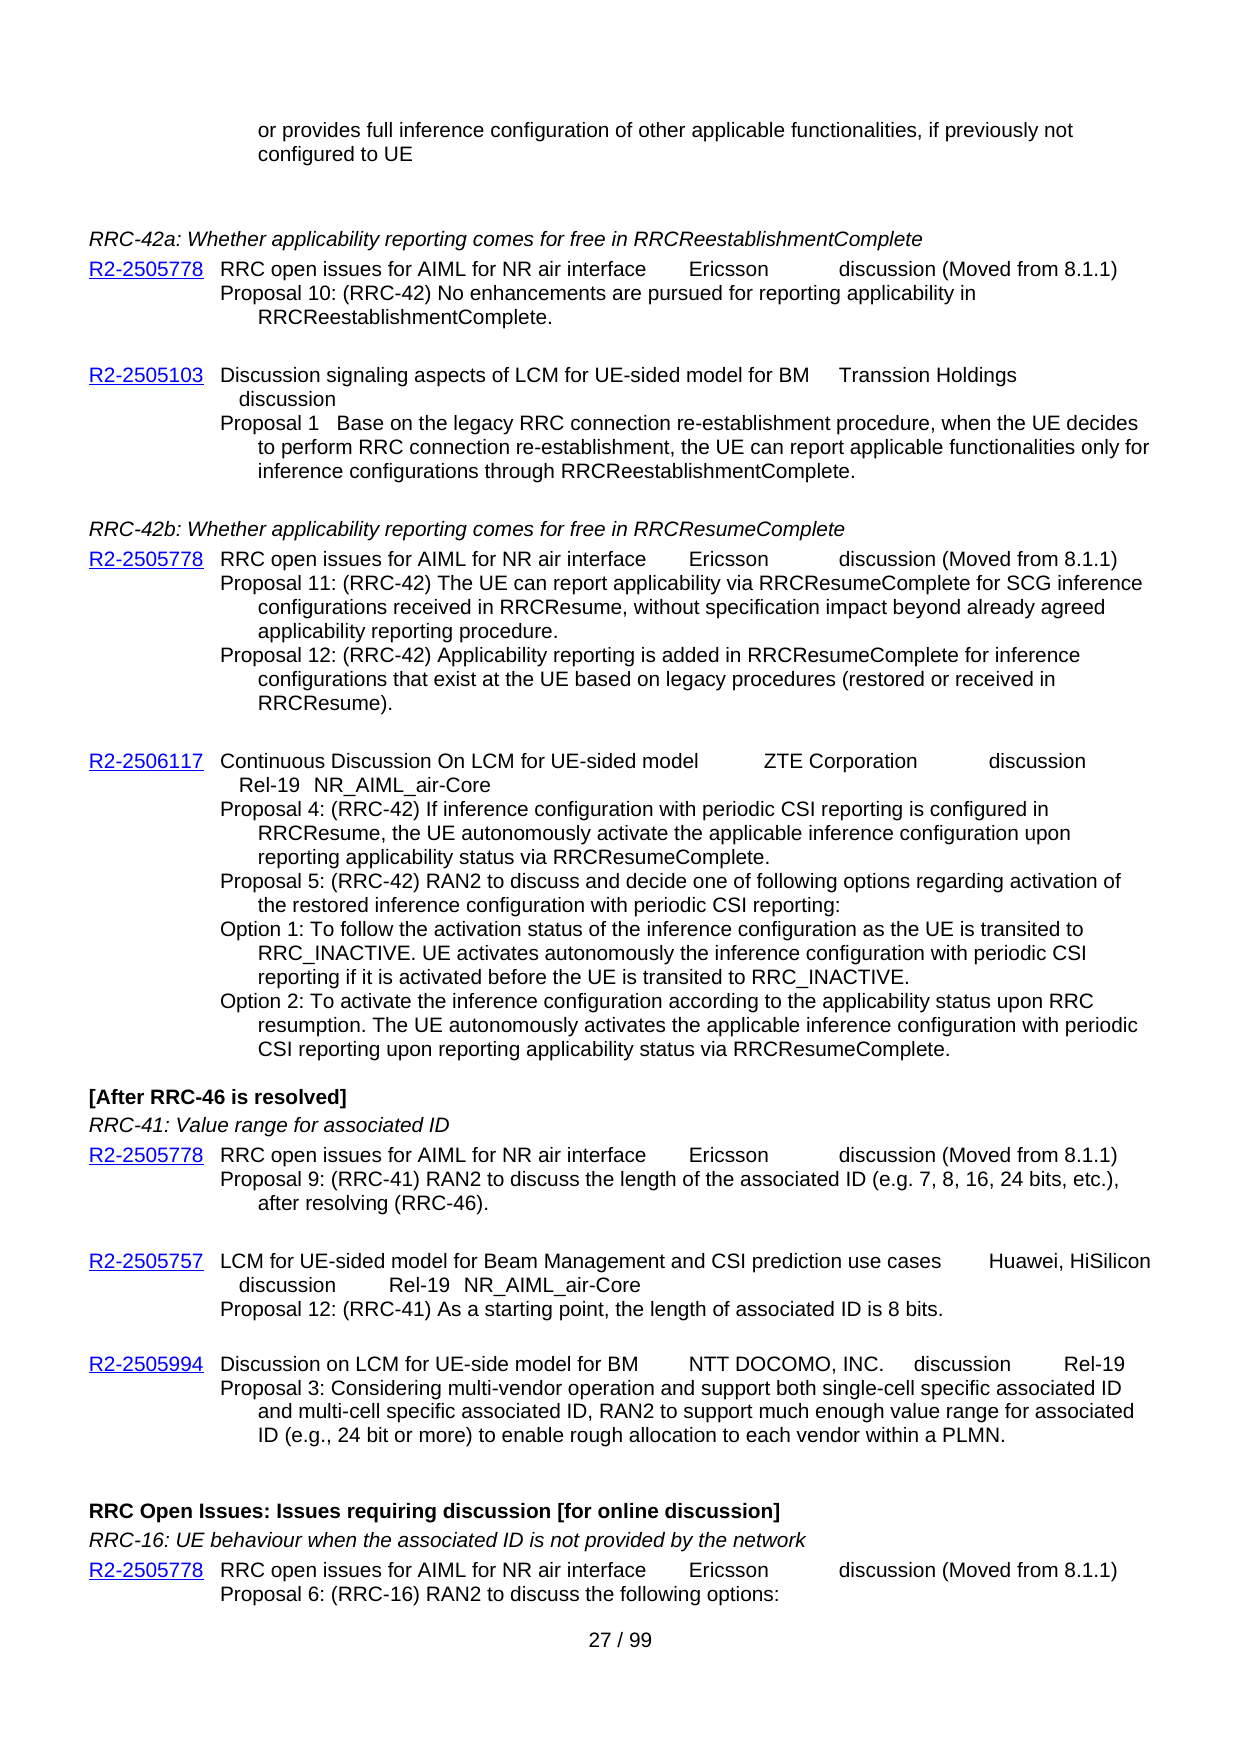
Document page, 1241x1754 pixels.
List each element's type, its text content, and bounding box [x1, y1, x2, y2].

text Proposal 3: Considering multi-vendor operation and support both single-cell specific associated ID and multi-cell specific associated ID, RAN2 to support much enough value range for associated ID (e.g., 24 bit or more) to enable rough allocation to each vendor within a PLMN. [220, 1375, 1152, 1447]
title R2-2506117 Continuous Discussion On LCM for UE-sided model ZTE Corporation discussion Rel-19 NR_AIML_air-Core [89, 749, 1152, 797]
text [After RRC-46 is resolved] [89, 1085, 1152, 1109]
text Proposal 12: (RRC-41) As a starting point, the length of associated ID is 8 bits. [220, 1297, 1152, 1321]
text Proposal 9: (RRC-41) RAN2 to discuss the length of the associated ID (e.g. 7, 8, 16, 24 bits, etc.), after resolving (RRC-46). [220, 1167, 1152, 1215]
text RRC-41: Value range for associated ID [89, 1113, 1152, 1137]
text Option 2: To activate the inference configuration according to the applicability status upon RRC resumption. The UE autonomously activates the applicable inference configuration with periodic CSI reporting upon reporting applicability status via RRCResumeComplete. [220, 989, 1152, 1061]
text Option 1: To follow the activation status of the inference configuration as the UE is transited to RRC_INACTIVE. UE activates autonomously the inference configuration with periodic CSI reporting if it is activated before the UE is transited to RRC_INACTIVE. [220, 917, 1152, 989]
title R2-2505103 Discussion signaling aspects of LCM for UE-sided model for BM Transsion Holdings discussion [89, 363, 1152, 411]
text RRC Open Issues: Issues requiring discussion [for online discussion] [89, 1499, 1152, 1523]
text Proposal 4: (RRC-42) If inference configuration with periodic CSI reporting is configured in RRCResume, the UE autonomously activate the applicable inference configuration upon reporting applicability status via RRCResumeComplete. [220, 797, 1152, 869]
title R2-2505778 RRC open issues for AIML for NR air interface Ericsson discussion (Moved from 8.1.1) [89, 1558, 1152, 1582]
text RRC-42b: Whether applicability reporting comes for free in RRCResumeComplete [89, 517, 1152, 541]
title R2-2505778 RRC open issues for AIML for NR air interface Ericsson discussion (Moved from 8.1.1) [89, 1143, 1152, 1167]
text RRC-16: UE behaviour when the associated ID is not provided by the network [89, 1527, 1152, 1551]
title R2-2505778 RRC open issues for AIML for NR air interface Ericsson discussion (Moved from 8.1.1) [89, 257, 1152, 281]
text Proposal 6: (RRC-16) RAN2 to discuss the following options: [220, 1582, 1152, 1606]
title R2-2505757 LCM for UE-sided model for Beam Management and CSI prediction use cases Huawei, HiSilicon discussion Rel-19 NR_AIML_air-Core [89, 1249, 1152, 1297]
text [220, 118, 1152, 166]
text Proposal 11: (RRC-42) The UE can report applicability via RRCResumeComplete for SCG inference configurations received in RRCResume, without specification impact beyond already agreed applicability reporting procedure. [220, 571, 1152, 643]
title R2-2505778 RRC open issues for AIML for NR air interface Ericsson discussion (Moved from 8.1.1) [89, 547, 1152, 571]
text Proposal 12: (RRC-42) Applicability reporting is added in RRCResumeComplete for inference configurations that exist at the UE based on legacy procedures (restored or received in RRCResume). [220, 643, 1152, 715]
text Proposal 5: (RRC-42) RAN2 to discuss and decide one of following options regarding activation of the restored inference configuration with periodic CSI reporting: [220, 869, 1152, 917]
text Proposal 10: (RRC-42) No enhancements are pursued for reporting applicability in RRCReestablishmentComplete. [220, 281, 1152, 328]
text Proposal 1 Base on the legacy RRC connection re-establishment procedure, when the UE decides to perform RRC connection re-establishment, the UE can report applicable functionalities only for inference configurations through RRCReestablishmentComplete. [220, 411, 1152, 483]
text RRC-42a: Whether applicability reporting comes for free in RRCReestablishmentComplete [89, 226, 1152, 250]
title R2-2505994 Discussion on LCM for UE-side model for BM NTT DOCOMO, INC. discussion Rel-19 [89, 1351, 1152, 1375]
